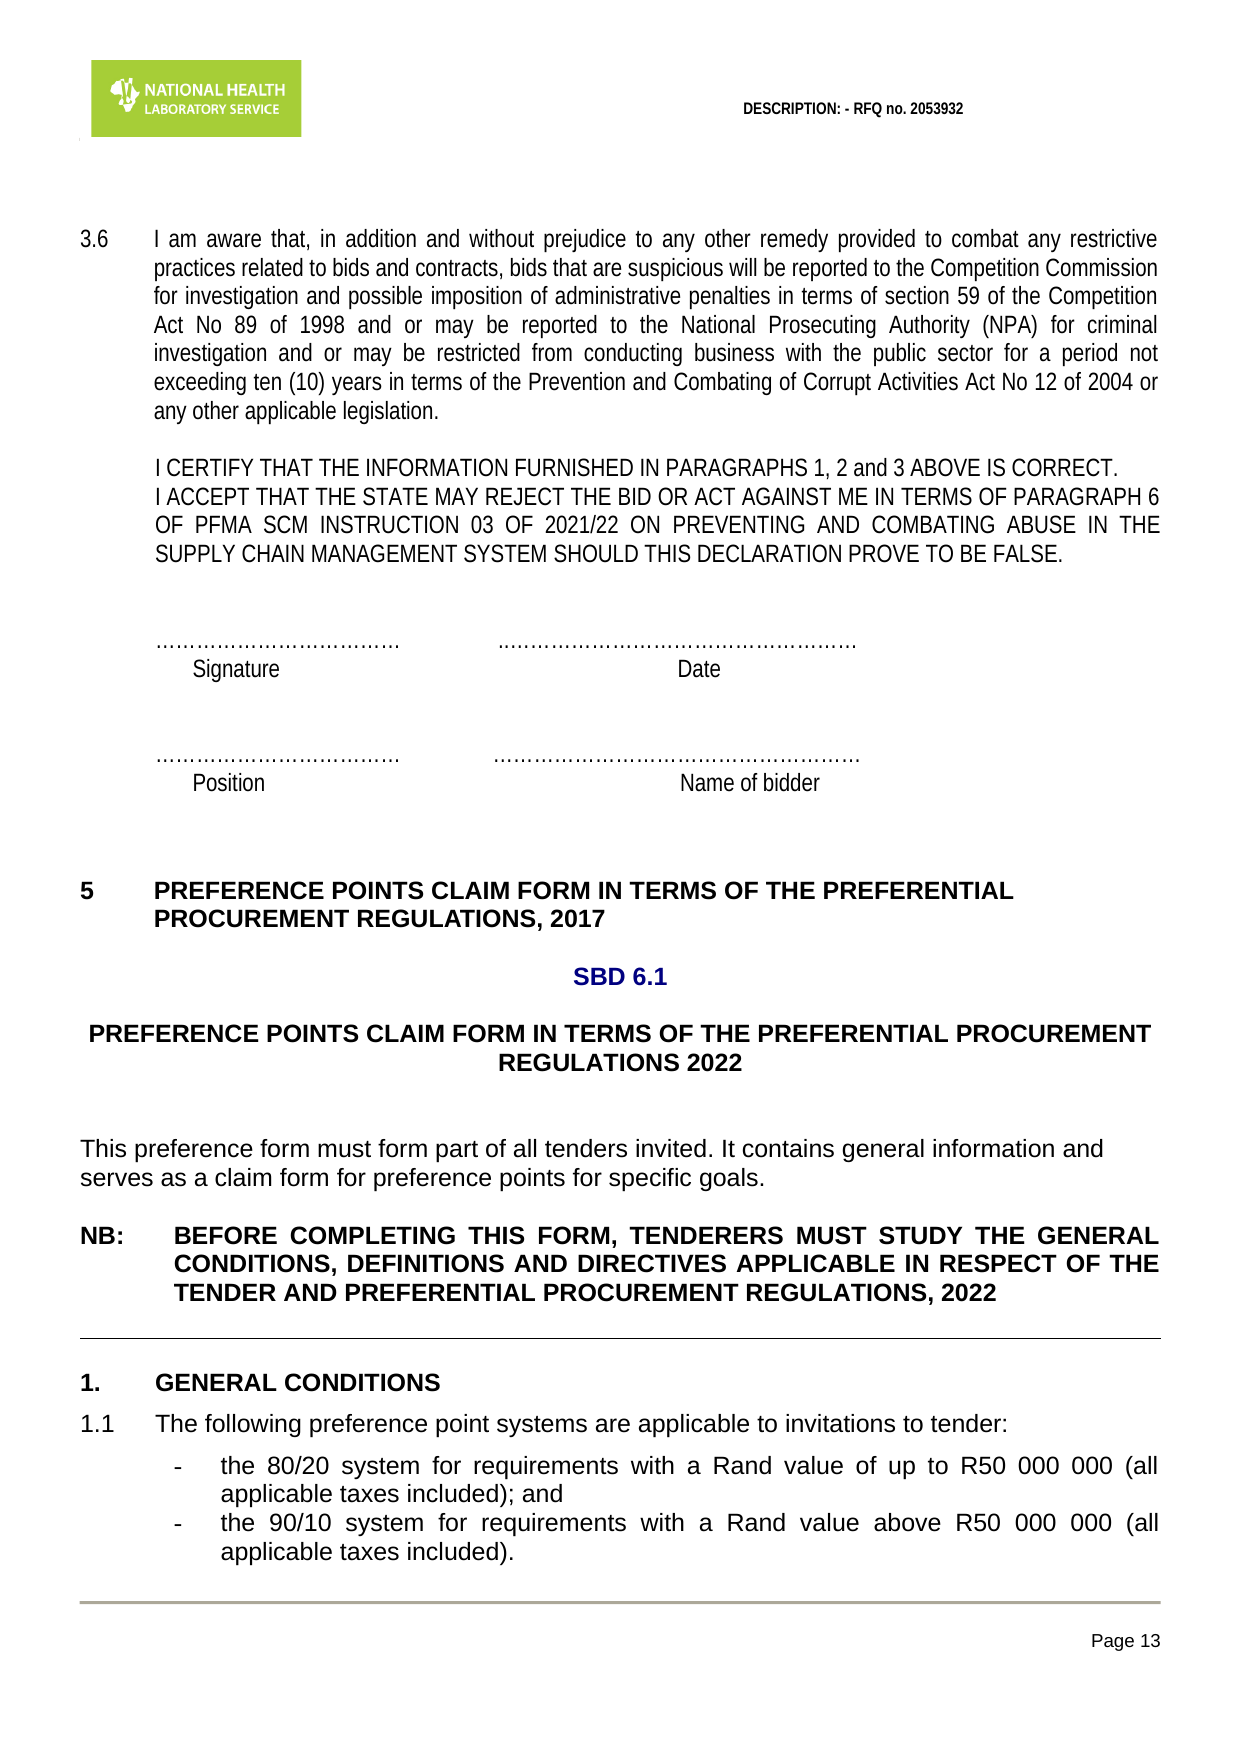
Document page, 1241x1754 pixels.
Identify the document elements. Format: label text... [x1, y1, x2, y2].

text I CERTIFY THAT THE INFORMATION FURNISHED IN PARAGRAPHS 1, 2 and 3 ABOVE IS CORRECT. [155, 453, 1161, 482]
subtitle PREFERENCE POINTS CLAIM FORM IN TERMS OF THE PREFERENTIAL PROCUREMENT REGULATIONS, 2017 [80, 876, 1161, 933]
text NB: BEFORE COMPLETING THIS FORM, TENDERERS MUST STUDY THE GENERAL CONDITIONS, DEFINITIONS AND DIRECTIVES APPLICABLE IN RESPECT OF THE TENDER AND PREFERENTIAL PROCUREMENT REGULATIONS, 2022 [80, 1221, 1161, 1307]
list the 80/20 system for requirements with a Rand value of up to R50 000 000 (all applicable taxes included); and [173, 1451, 1161, 1508]
text This preference form must form part of all tenders invited. It contains general information and serves as a claim form for preference points for specific goals. [80, 1134, 1161, 1192]
list GENERAL CONDITIONS [80, 1368, 1161, 1397]
text ……………………………… ..…………………………………………… [155, 625, 1161, 653]
text SBD 6.1 [80, 962, 1161, 991]
list the 90/10 system for requirements with a Rand value above R50 000 000 (all applicable taxes included). [173, 1508, 1161, 1566]
text Signature Date [136, 653, 1161, 682]
picture [91, 60, 302, 137]
text I ACCEPT THAT THE STATE MAY REJECT THE BID OR ACT AGAINST ME IN TERMS OF PARAGRAPH 6 OF PFMA SCM INSTRUCTION 03 OF 2021/22 ON PREVENTING AND COMBATING ABUSE IN THE SUPPLY CHAIN MANAGEMENT SYSTEM SHOULD THIS DECLARATION PROVE TO BE FALSE. [155, 482, 1161, 568]
list The following preference point systems are applicable to invitations to tender: [80, 1409, 1161, 1438]
list I am aware that, in addition and without prejudice to any other remedy provided to combat any restrictive practices related to bids and contracts, bids that are suspicious will be reported to the Competition Commission for investigation and possible imposition of administrative penalties in terms of section 59 of the Competition Act No 89 of 1998 and or may be reported to the National Prosecuting Authority (NPA) for criminal investigation and or may be restricted from conducting business with the public sector for a period not exceeding ten (10) years in terms of the Prevention and Combating of Corrupt Activities Act No 12 of 2004 or any other applicable legislation. [80, 224, 1161, 424]
text Position Name of bidder [136, 768, 1161, 797]
text PREFERENCE POINTS CLAIM FORM IN TERMS OF THE PREFERENTIAL PROCUREMENT REGULATIONS 2022 [80, 1019, 1161, 1077]
text ……………………………… ……………………………………………… [155, 739, 1161, 768]
